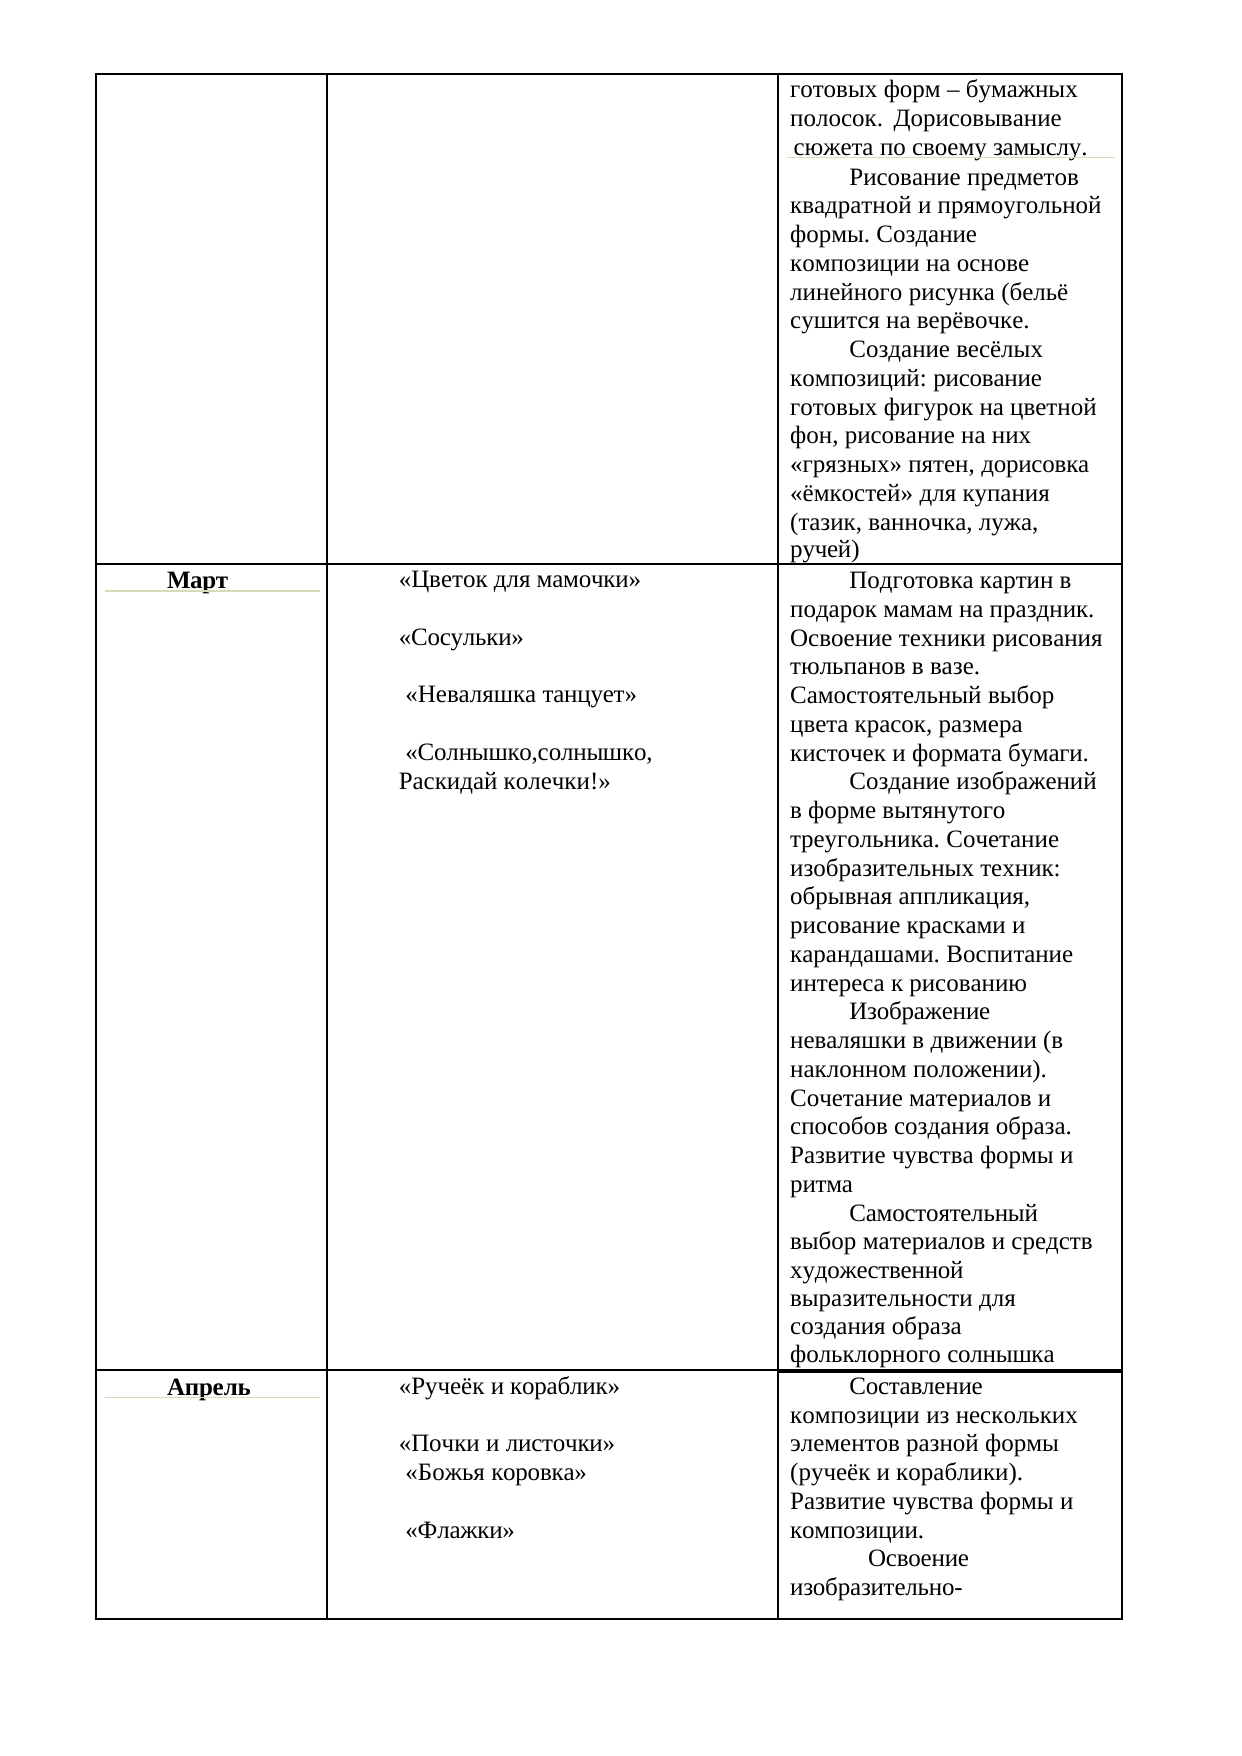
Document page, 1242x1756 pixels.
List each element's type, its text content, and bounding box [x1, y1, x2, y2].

table_header [97, 75, 326, 563]
table_cell Март [97, 565, 326, 1368]
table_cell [328, 1371, 777, 1618]
table_header готовых форм – бумажных полосок. Дорисовывание сюжета по своему замыслу. Рисование предметов квадратной и прямоугольной формы. Создание композиции на основе линейного рисунка (бельё сушится на верёвочке. Создание весёлых композиций: рисование готовых фигурок на цветной фон, рисование на них «грязных» пятен, дорисовка «ёмкостей» для купания (тазик, ванночка, лужа, ручей) [779, 75, 1121, 563]
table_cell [779, 1373, 1121, 1618]
table_cell «Цветок для мамочки» «Сосульки» «Неваляшка танцует» «Солнышко,солнышко, Раскидай колечки!» [328, 565, 777, 1368]
table_header [328, 75, 777, 563]
table_cell Подготовка картин в подарок мамам на праздник. Освоение техники рисования тюльпанов в вазе. Самостоятельный выбор цвета красок, размера кисточек и формата бумаги. Создание изображений в форме вытянутого треугольника. Сочетание изобразительных техник: обрывная аппликация, рисование красками и карандашами. Воспитание интереса к рисованию Изображение неваляшки в движении (в наклонном положении). Сочетание материалов и способов создания образа. Развитие чувства формы и ритма Самостоятельный выбор материалов и средств художественной выразительности для создания образа фольклорного солнышка [779, 565, 1121, 1368]
table_cell Апрель [97, 1371, 326, 1618]
